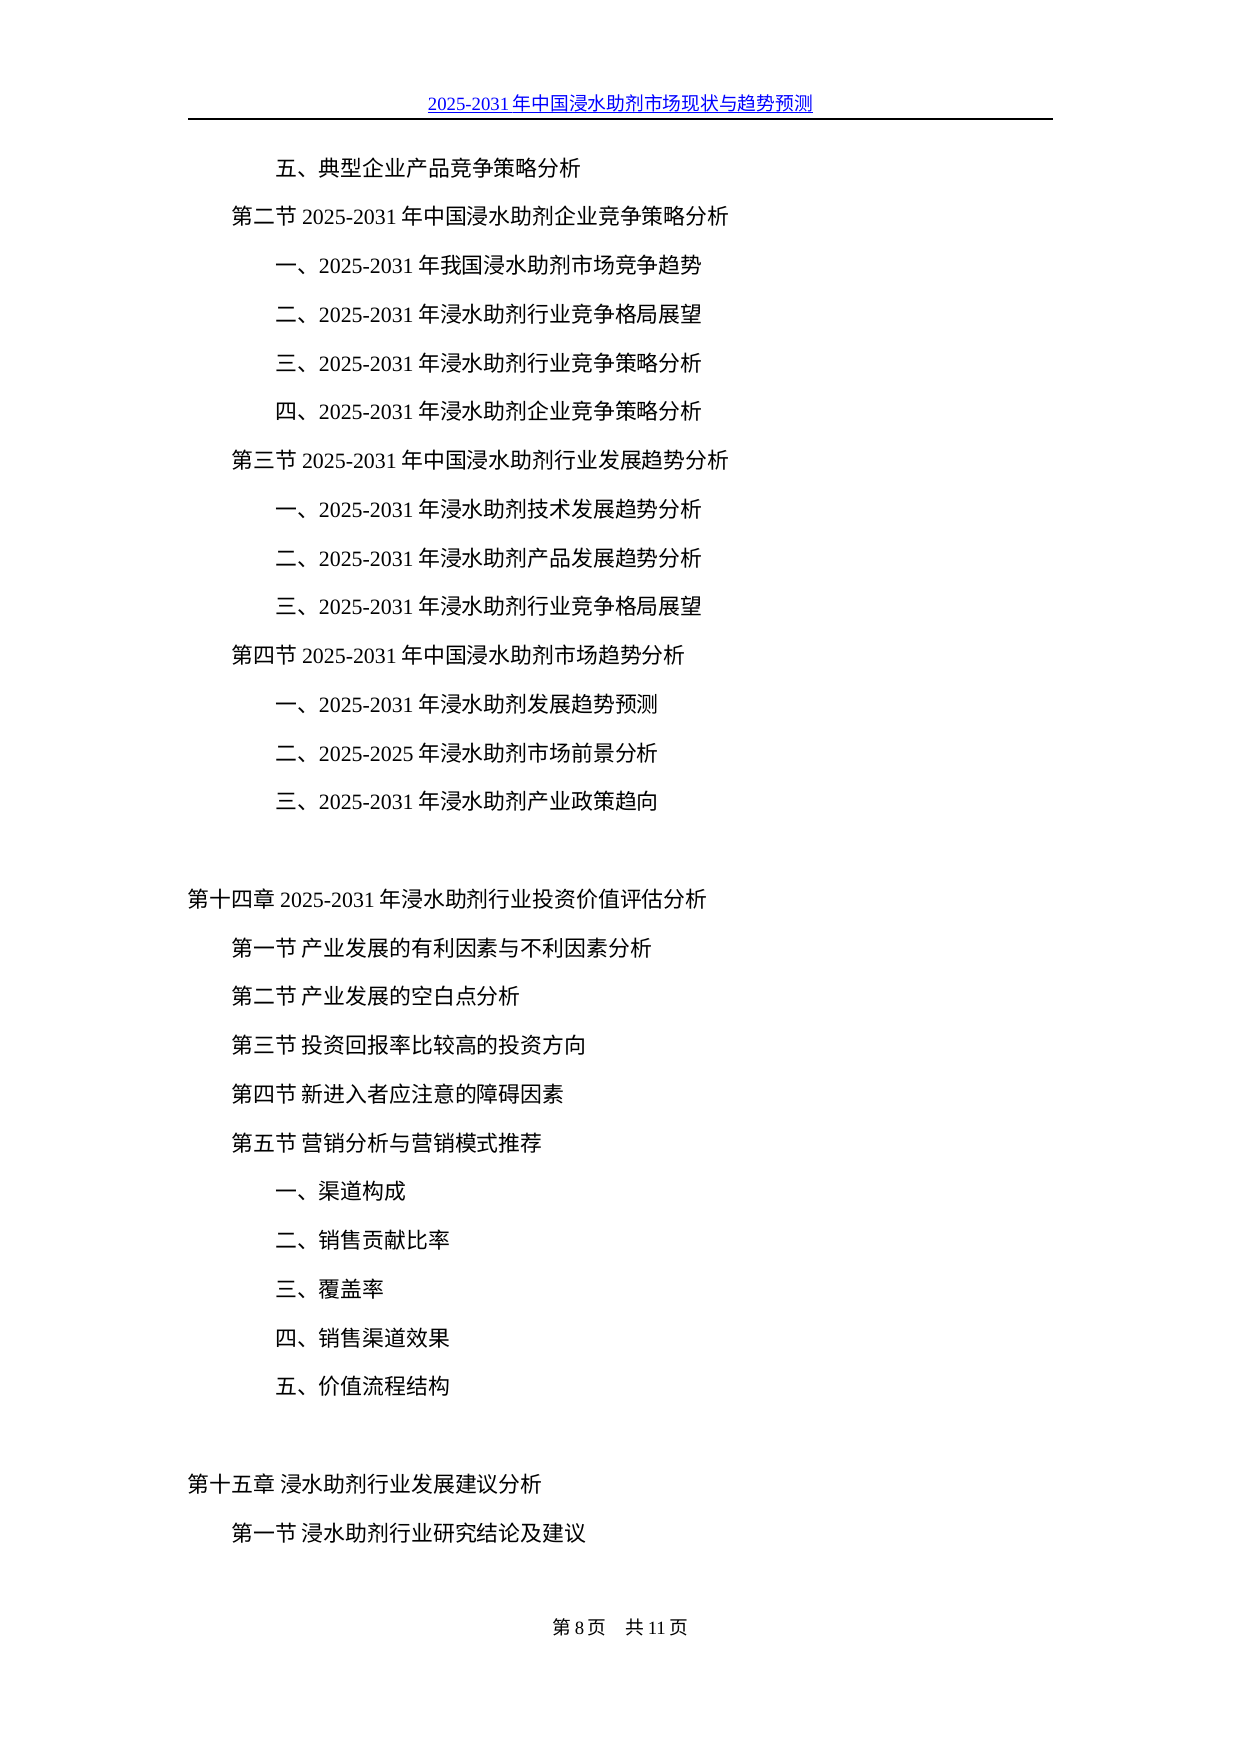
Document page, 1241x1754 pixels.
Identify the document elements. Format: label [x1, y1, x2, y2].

text [187, 150, 1053, 1548]
